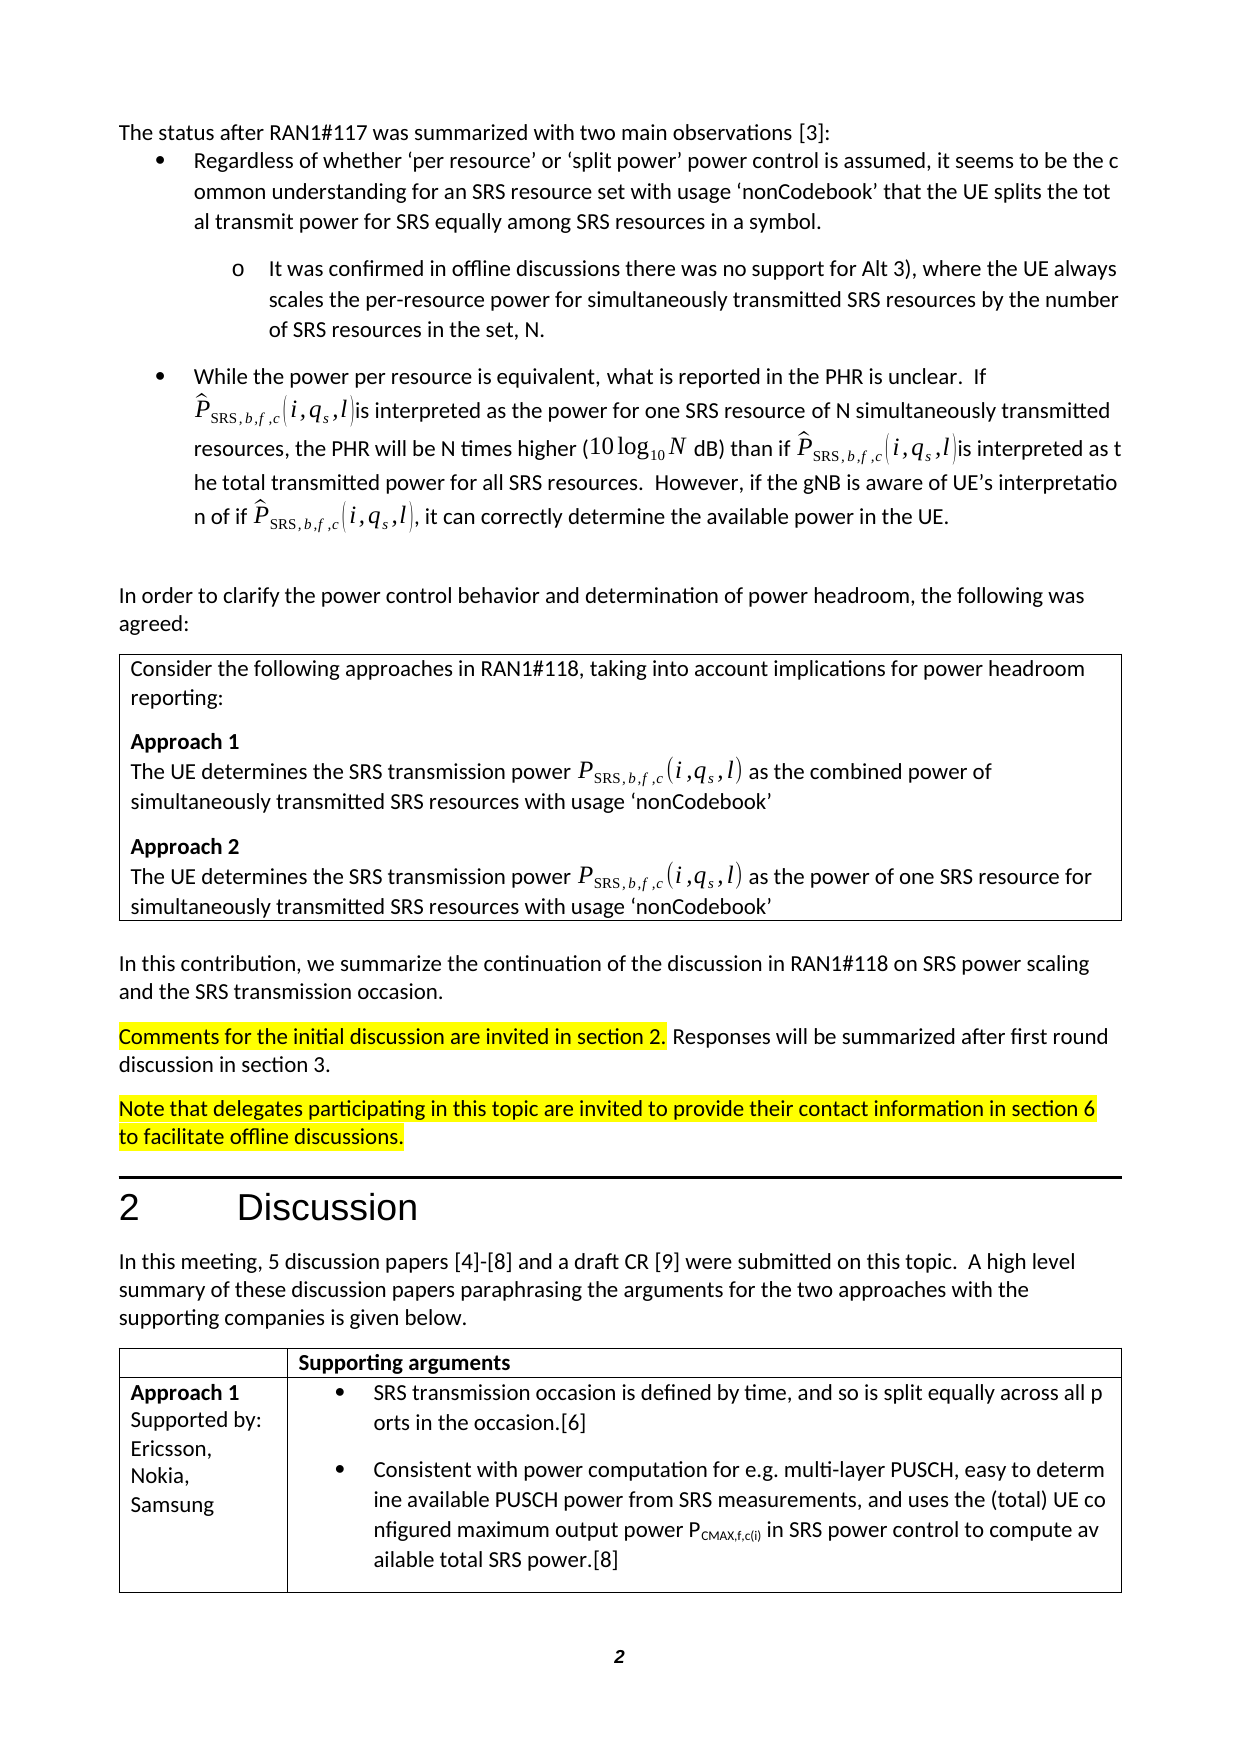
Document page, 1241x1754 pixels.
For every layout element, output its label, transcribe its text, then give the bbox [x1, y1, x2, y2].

list It was confirmed in offline discussions there was no support for Alt 3), where the UE always scales the per-resource power for simultaneously transmitted SRS resources by the number of SRS resources in the set, N. [231, 254, 1122, 343]
text Comments for the initial discussion are invited in section 2. Responses will be summarized after first round discussion in section 3. [118, 1022, 1122, 1078]
text In this meeting, 5 discussion papers [4]-[8] and a draft CR [9] were submitted on this topic. A high level summary of these discussion papers paraphrasing the arguments for the two approaches with the supporting companies is given below. [118, 1247, 1122, 1331]
text Note that delegates participating in this topic are invited to provide their contact information in section 6 to facilitate offline discussions. [118, 1094, 1122, 1151]
table_header Supporting arguments [288, 1349, 1121, 1377]
table_header [120, 1349, 287, 1377]
table_cell Approach 1 Supported by: Ericsson, Nokia, Samsung [120, 1378, 287, 1592]
text In order to clarify the power control behavior and determination of power headroom, the following was agreed: [118, 581, 1122, 637]
table_cell SRS transmission occasion is defined by time, and so is split equally across all ports in the occasion.[6] Consistent with power computation for e.g. multi-layer PUSCH, easy to determine available PUSCH power from SRS measurements, and uses the (total) UE configured maximum output power PCMAX,f,c(i) in SRS power control to compute available total SRS power.[8] [288, 1378, 1121, 1592]
text The status after RAN1#117 was summarized with two main observations [3]: [118, 118, 1122, 147]
subtitle 2 Discussion [118, 1177, 1122, 1228]
text In this contribution, we summarize the continuation of the discussion in RAN1#118 on SRS power scaling and the SRS transmission occasion. [118, 949, 1122, 1005]
table_header Consider the following approaches in RAN1#118, taking into account implications for power headroom reporting: Approach 1 The UE determines the SRS transmission power as the combined power of simultaneously transmitted SRS resources with usage ‘nonCodebook’ Approach 2 The UE determines the SRS transmission power as the power of one SRS resource for simultaneously transmitted SRS resources with usage ‘nonCodebook’ [120, 655, 1121, 920]
list Regardless of whether ‘per resource’ or ‘split power’ power control is assumed, it seems to be the common understanding for an SRS resource set with usage ‘nonCodebook’ that the UE splits the total transmit power for SRS equally among SRS resources in a symbol. [156, 147, 1122, 235]
list While the power per resource is equivalent, what is reported in the PHR is unclear. If is interpreted as the power for one SRS resource of N simultaneously transmitted resources, the PHR will be N times higher ( dB) than if is interpreted as the total transmitted power for all SRS resources. However, if the gNB is aware of UE’s interpretation of if , it can correctly determine the available power in the UE. [156, 362, 1122, 534]
